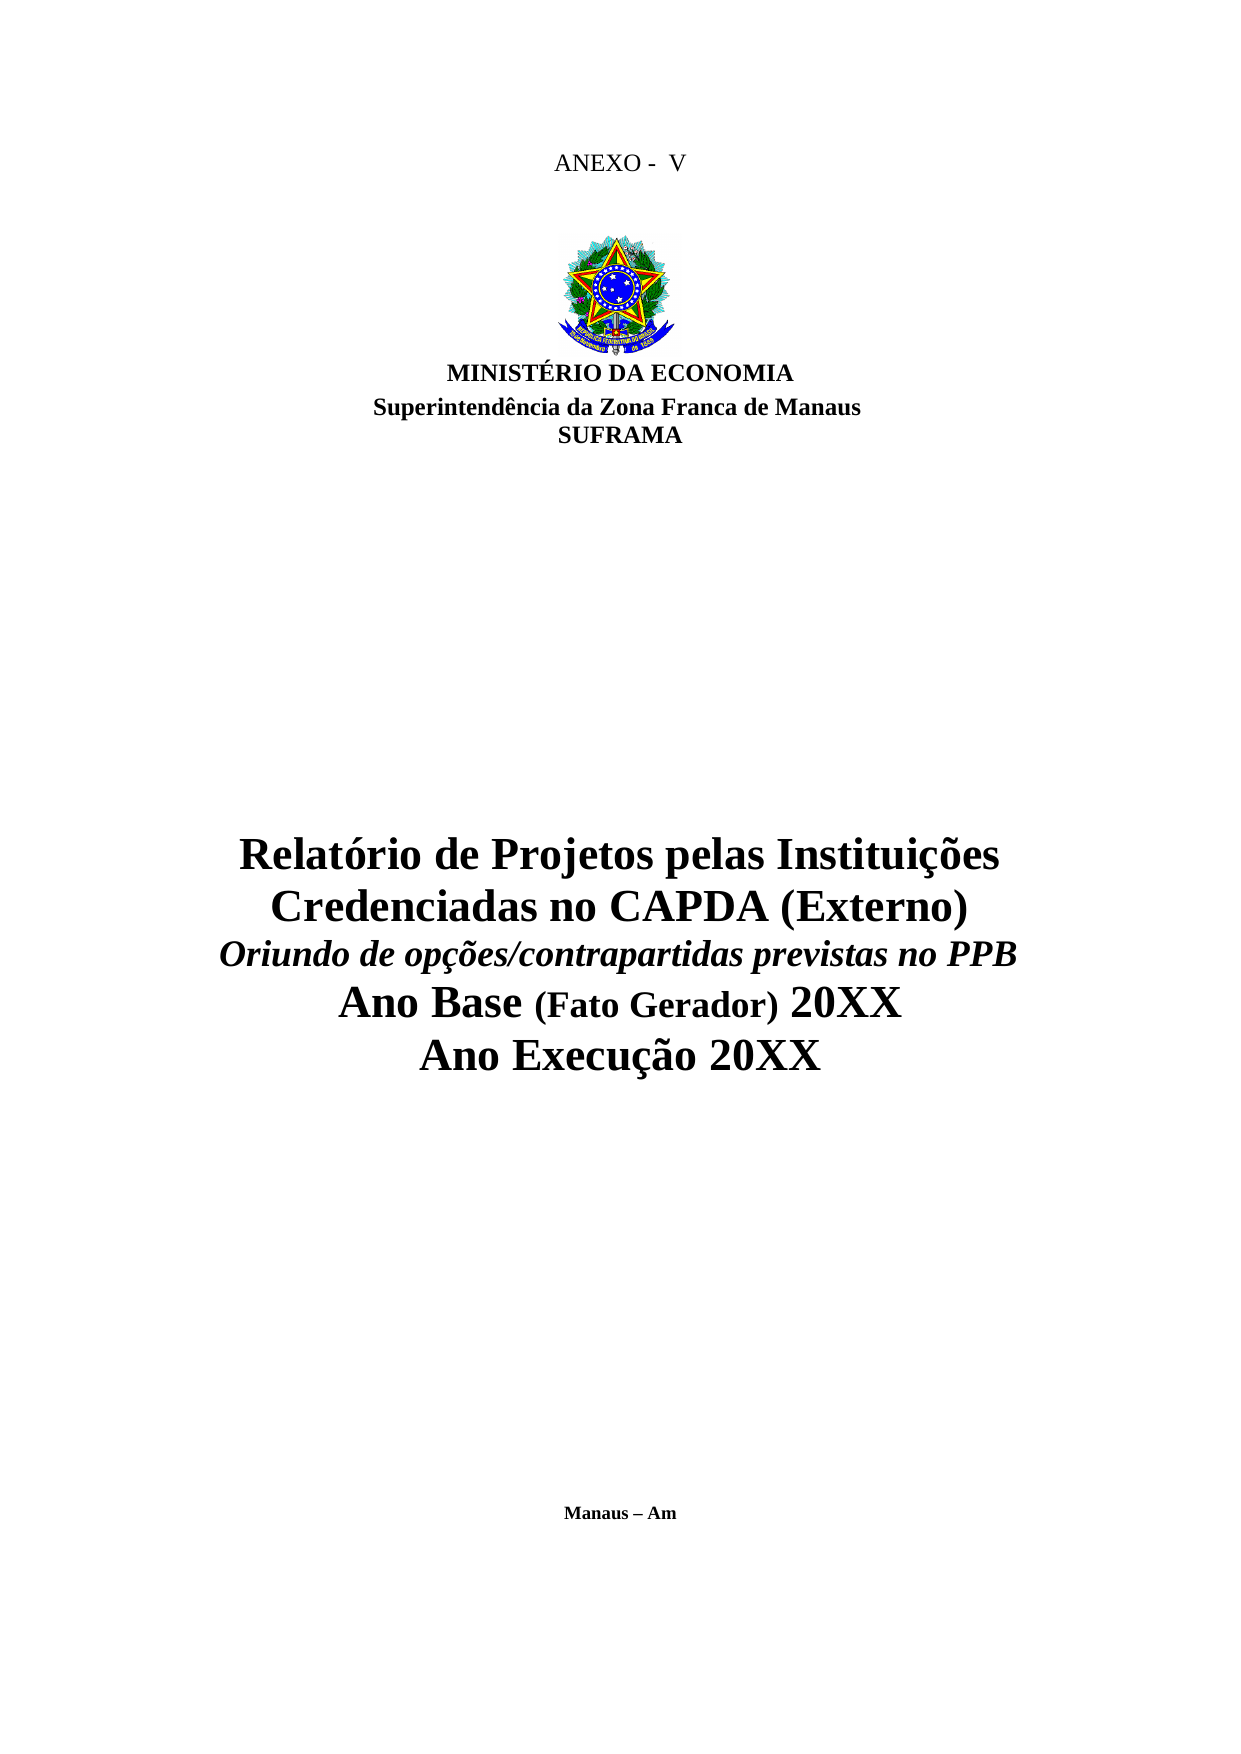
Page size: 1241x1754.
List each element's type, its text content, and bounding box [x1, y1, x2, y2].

picture [557, 233, 683, 357]
table_cell Superintendência da Zona Franca de Manaus SUFRAMA [177, 389, 1063, 452]
text Relatório de Projetos pelas Instituições Credenciadas no CAPDA (Externo) [177, 826, 1063, 932]
table_header MINISTÉRIO DA ECONOMIA [177, 357, 1063, 388]
text Oriundo de opções/contrapartidas previstas no PPB [177, 932, 1063, 975]
text Ano Base (Fato Gerador) 20XX [177, 975, 1063, 1027]
text Manaus – Am [177, 1502, 1063, 1523]
text ANEXO - V [177, 148, 1063, 176]
text Ano Execução 20XX [177, 1027, 1063, 1080]
